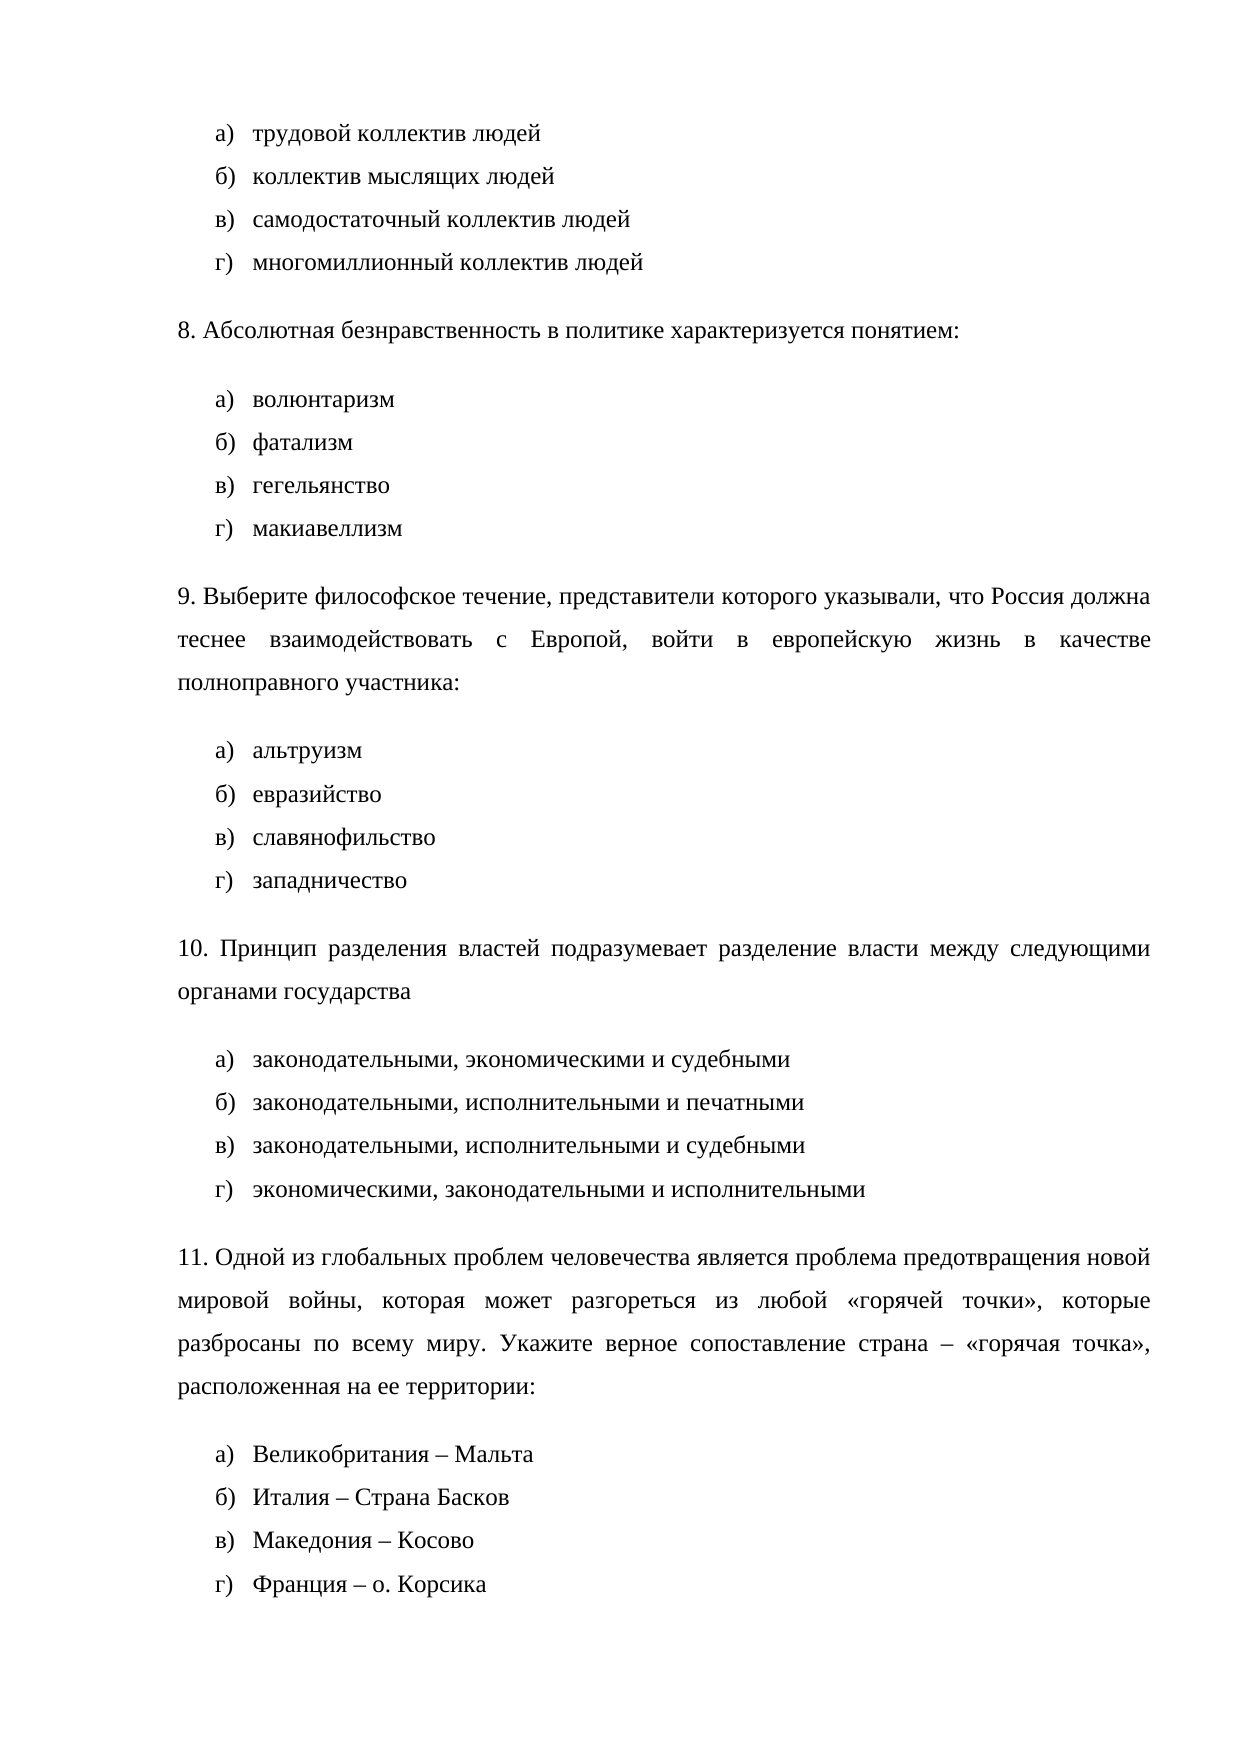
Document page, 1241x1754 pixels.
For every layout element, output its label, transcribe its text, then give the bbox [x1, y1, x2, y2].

list евразийство [215, 779, 1152, 807]
list коллектив мыслящих людей [215, 161, 1152, 190]
list многомиллионный коллектив людей [215, 247, 1152, 276]
list альтруизм [215, 736, 1152, 764]
list Италия – Страна Басков [215, 1482, 1152, 1511]
list трудовой коллектив людей [215, 118, 1152, 147]
list макиавеллизм [215, 513, 1152, 542]
list фатализм [215, 427, 1152, 456]
list западничество [215, 865, 1152, 894]
list волюнтаризм [215, 384, 1152, 412]
text 10. Принцип разделения властей подразумевает разделение власти между следующими органами государства [177, 933, 1152, 1005]
list славянофильство [215, 822, 1152, 851]
text 9. Выберите философское течение, представители которого указывали, что Россия должна теснее взаимодействовать с Европой, войти в европейскую жизнь в качестве полноправного участника: [177, 581, 1152, 696]
list Великобритания – Мальта [215, 1439, 1152, 1468]
text 8. Абсолютная безнравственность в политике характеризуется понятием: [177, 316, 1152, 344]
list гегельянство [215, 470, 1152, 499]
list самодостаточный коллектив людей [215, 204, 1152, 233]
list Македония – Косово [215, 1526, 1152, 1554]
list законодательными, исполнительными и судебными [215, 1131, 1152, 1159]
list законодательными, исполнительными и печатными [215, 1087, 1152, 1116]
list Франция – о. Корсика [215, 1569, 1152, 1597]
list экономическими, законодательными и исполнительными [215, 1174, 1152, 1202]
list законодательными, экономическими и судебными [215, 1044, 1152, 1073]
text 11. Одной из глобальных проблем человечества является проблема предотвращения новой мировой войны, которая может разгореться из любой «горячей точки», которые разбросаны по всему миру. Укажите верное сопоставление страна – «горячая точка», расположенная на ее территории: [177, 1242, 1152, 1400]
